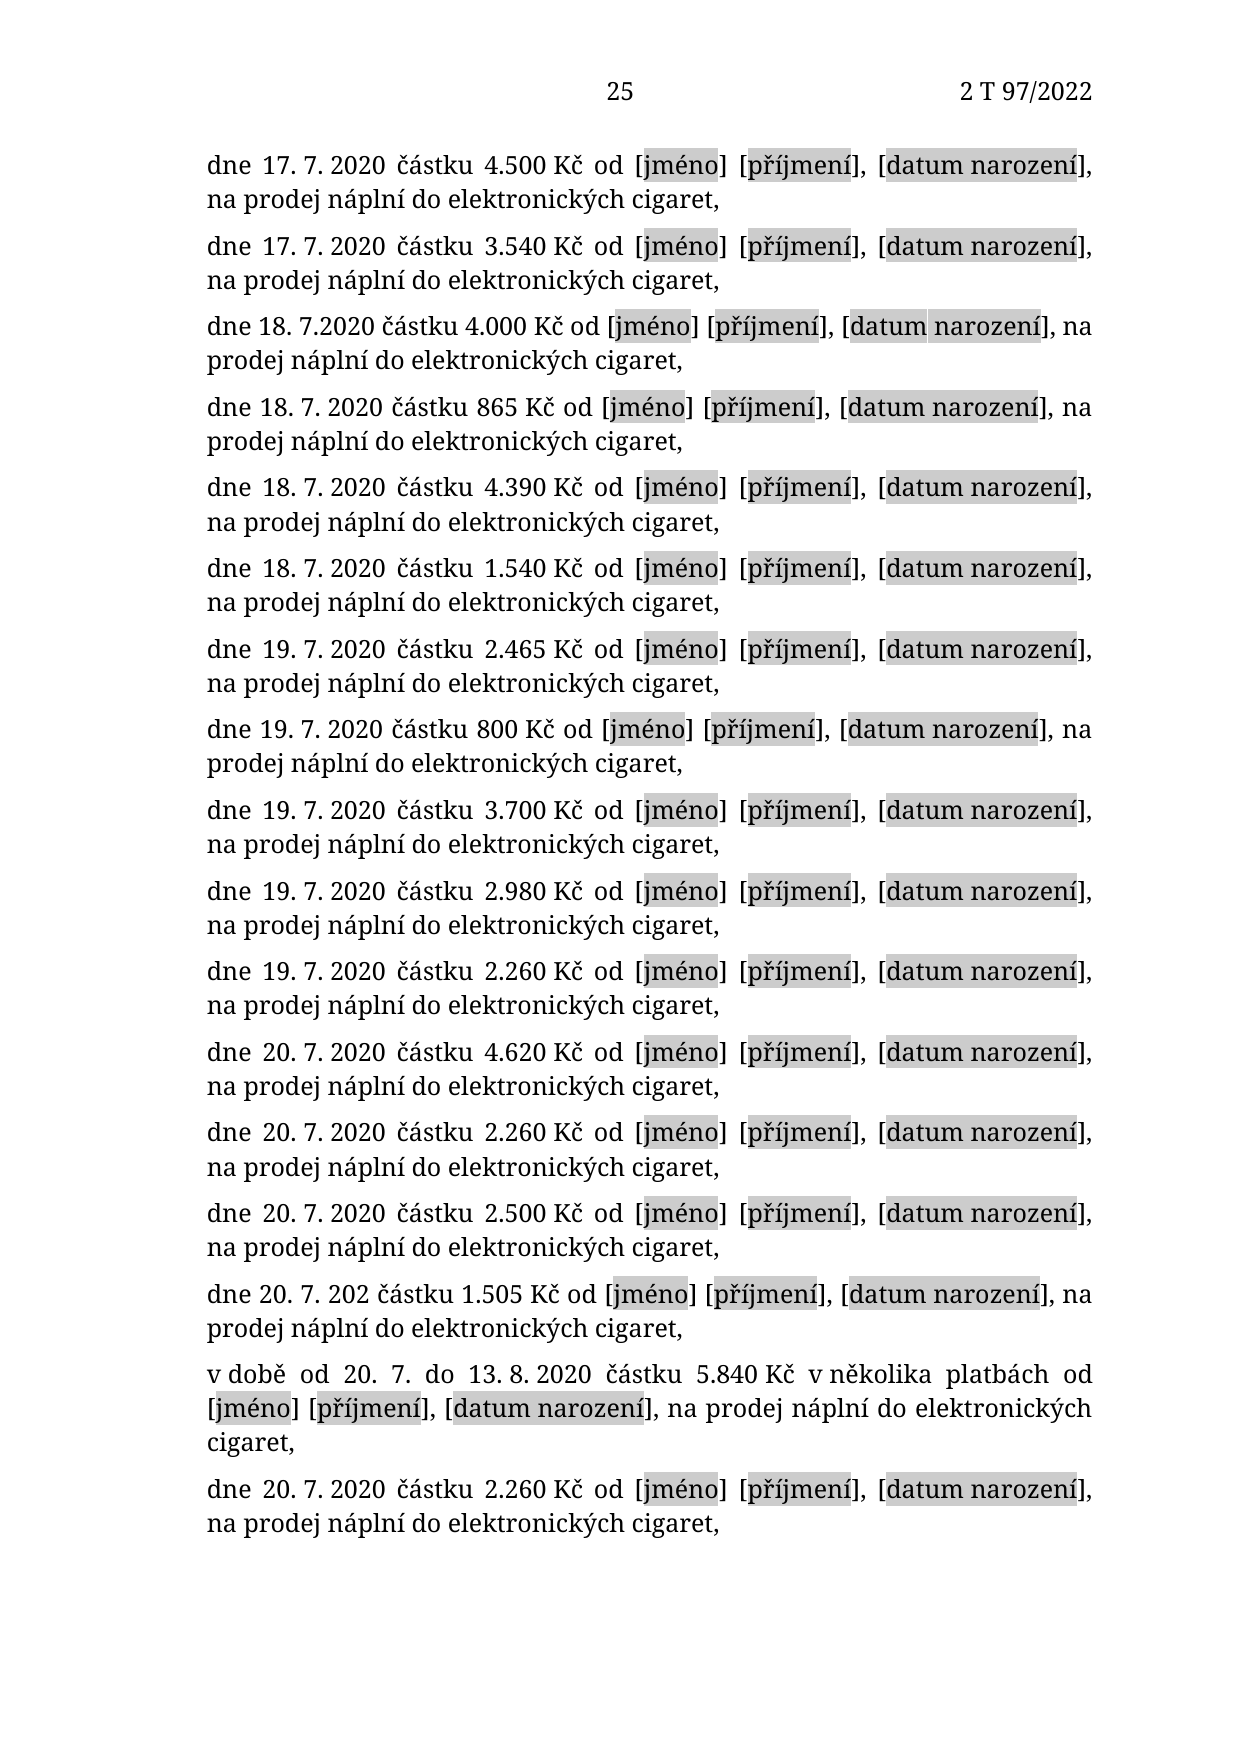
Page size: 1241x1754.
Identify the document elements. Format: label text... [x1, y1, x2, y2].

text dne 19. 7. 2020 částku 2.260 Kč od [jméno] [příjmení], [datum narození], na prodej náplní do elektronických cigaret, [207, 954, 1093, 1022]
text dne 20. 7. 2020 částku 2.260 Kč od [jméno] [příjmení], [datum narození], na prodej náplní do elektronických cigaret, [207, 1115, 1093, 1183]
text v době od 20. 7. do 13. 8. 2020 částku 5.840 Kč v několika platbách od [jméno] [příjmení], [datum narození], na prodej náplní do elektronických cigaret, [207, 1357, 1093, 1459]
text dne 19. 7. 2020 částku 3.700 Kč od [jméno] [příjmení], [datum narození], na prodej náplní do elektronických cigaret, [207, 793, 1093, 861]
text dne 18. 7. 2020 částku 865 Kč od [jméno] [příjmení], [datum narození], na prodej náplní do elektronických cigaret, [207, 389, 1093, 458]
text dne 18. 7.2020 částku 4.000 Kč od [jméno] [příjmení], [datum narození], na prodej náplní do elektronických cigaret, [207, 309, 1093, 377]
text dne 19. 7. 2020 částku 800 Kč od [jméno] [příjmení], [datum narození], na prodej náplní do elektronických cigaret, [207, 712, 1093, 780]
text dne 18. 7. 2020 částku 4.390 Kč od [jméno] [příjmení], [datum narození], na prodej náplní do elektronických cigaret, [207, 470, 1093, 538]
text dne 20. 7. 202 částku 1.505 Kč od [jméno] [příjmení], [datum narození], na prodej náplní do elektronických cigaret, [207, 1276, 1093, 1344]
text dne 17. 7. 2020 částku 4.500 Kč od [jméno] [příjmení], [datum narození], na prodej náplní do elektronických cigaret, [207, 148, 1093, 216]
text dne 20. 7. 2020 částku 2.260 Kč od [jméno] [příjmení], [datum narození], na prodej náplní do elektronických cigaret, [207, 1472, 1093, 1540]
text dne 17. 7. 2020 částku 3.540 Kč od [jméno] [příjmení], [datum narození], na prodej náplní do elektronických cigaret, [207, 228, 1093, 296]
text dne 19. 7. 2020 částku 2.980 Kč od [jméno] [příjmení], [datum narození], na prodej náplní do elektronických cigaret, [207, 873, 1093, 941]
text dne 19. 7. 2020 částku 2.465 Kč od [jméno] [příjmení], [datum narození], na prodej náplní do elektronických cigaret, [207, 631, 1093, 699]
text dne 18. 7. 2020 částku 1.540 Kč od [jméno] [příjmení], [datum narození], na prodej náplní do elektronických cigaret, [207, 551, 1093, 619]
text dne 20. 7. 2020 částku 2.500 Kč od [jméno] [příjmení], [datum narození], na prodej náplní do elektronických cigaret, [207, 1196, 1093, 1264]
text dne 20. 7. 2020 částku 4.620 Kč od [jméno] [příjmení], [datum narození], na prodej náplní do elektronických cigaret, [207, 1034, 1093, 1103]
